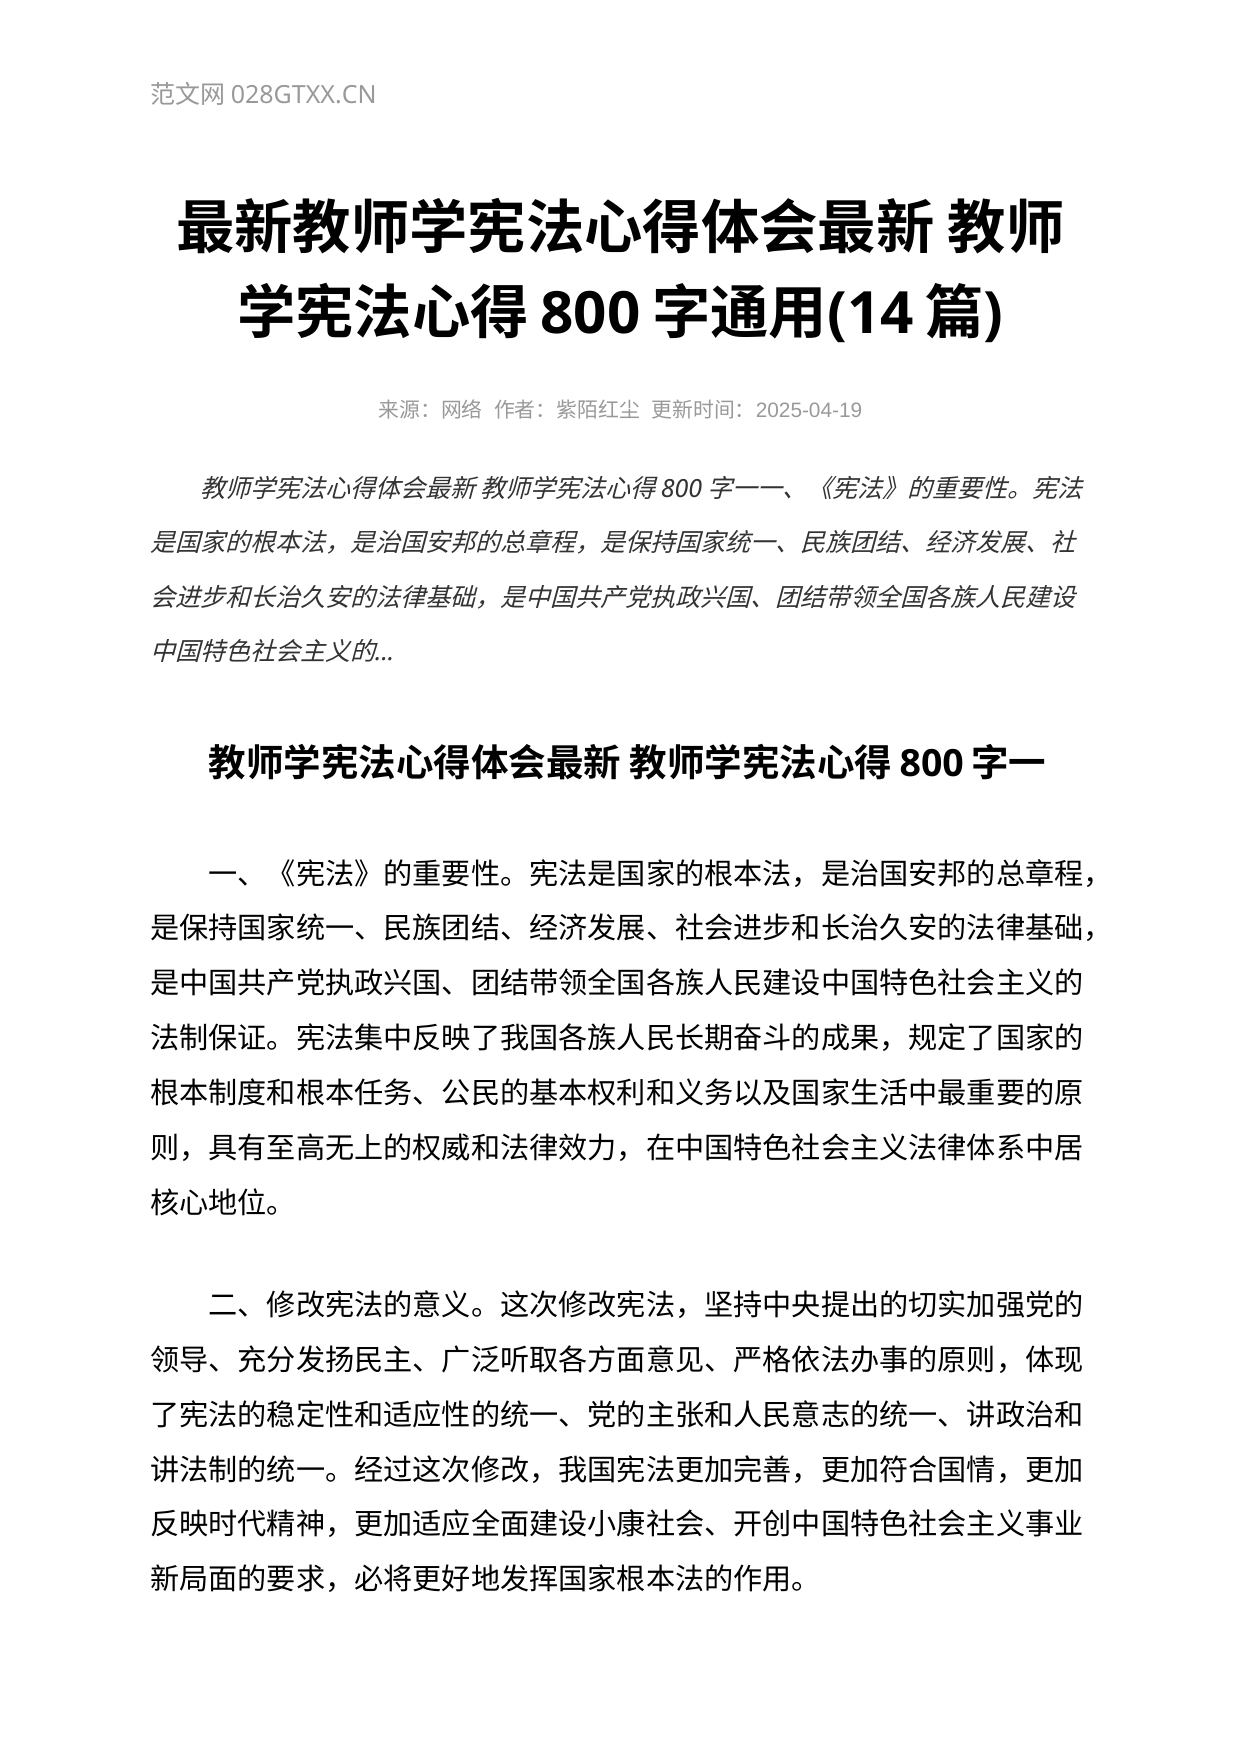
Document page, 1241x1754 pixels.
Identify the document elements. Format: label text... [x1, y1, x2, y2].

text 二、修改宪法的意义。这次修改宪法，坚持中央提出的切实加强党的领导、充分发扬民主、广泛听取各方面意见、严格依法办事的原则，体现了宪法的稳定性和适应性的统一、党的主张和人民意志的统一、讲政治和讲法制的统一。经过这次修改，我国宪法更加完善，更加符合国情，更加反映时代精神，更加适应全面建设小康社会、开创中国特色社会主义事业新局面的要求，必将更好地发挥国家根本法的作用。 [150, 1281, 1090, 1598]
text 教师学宪法心得体会最新 教师学宪法心得800字一 [150, 733, 1090, 787]
subtitle 最新教师学宪法心得体会最新 教师学宪法心得800字通用(14篇) [150, 181, 1090, 351]
text 教师学宪法心得体会最新 教师学宪法心得800字一一、《宪法》的重要性。宪法是国家的根本法，是治国安邦的总章程，是保持国家统一、民族团结、经济发展、社会进步和长治久安的法律基础，是中国共产党执政兴国、团结带领全国各族人民建设中国特色社会主义的... [150, 468, 1090, 668]
text 来源：网络 作者：紫陌红尘 更新时间：2025-04-19 [150, 397, 1090, 421]
text 一、《宪法》的重要性。宪法是国家的根本法，是治国安邦的总章程，是保持国家统一、民族团结、经济发展、社会进步和长治久安的法律基础，是中国共产党执政兴国、团结带领全国各族人民建设中国特色社会主义的法制保证。宪法集中反映了我国各族人民长期奋斗的成果，规定了国家的根本制度和根本任务、公民的基本权利和义务以及国家生活中最重要的原则，具有至高无上的权威和法律效力，在中国特色社会主义法律体系中居核心地位。 [150, 850, 1090, 1222]
